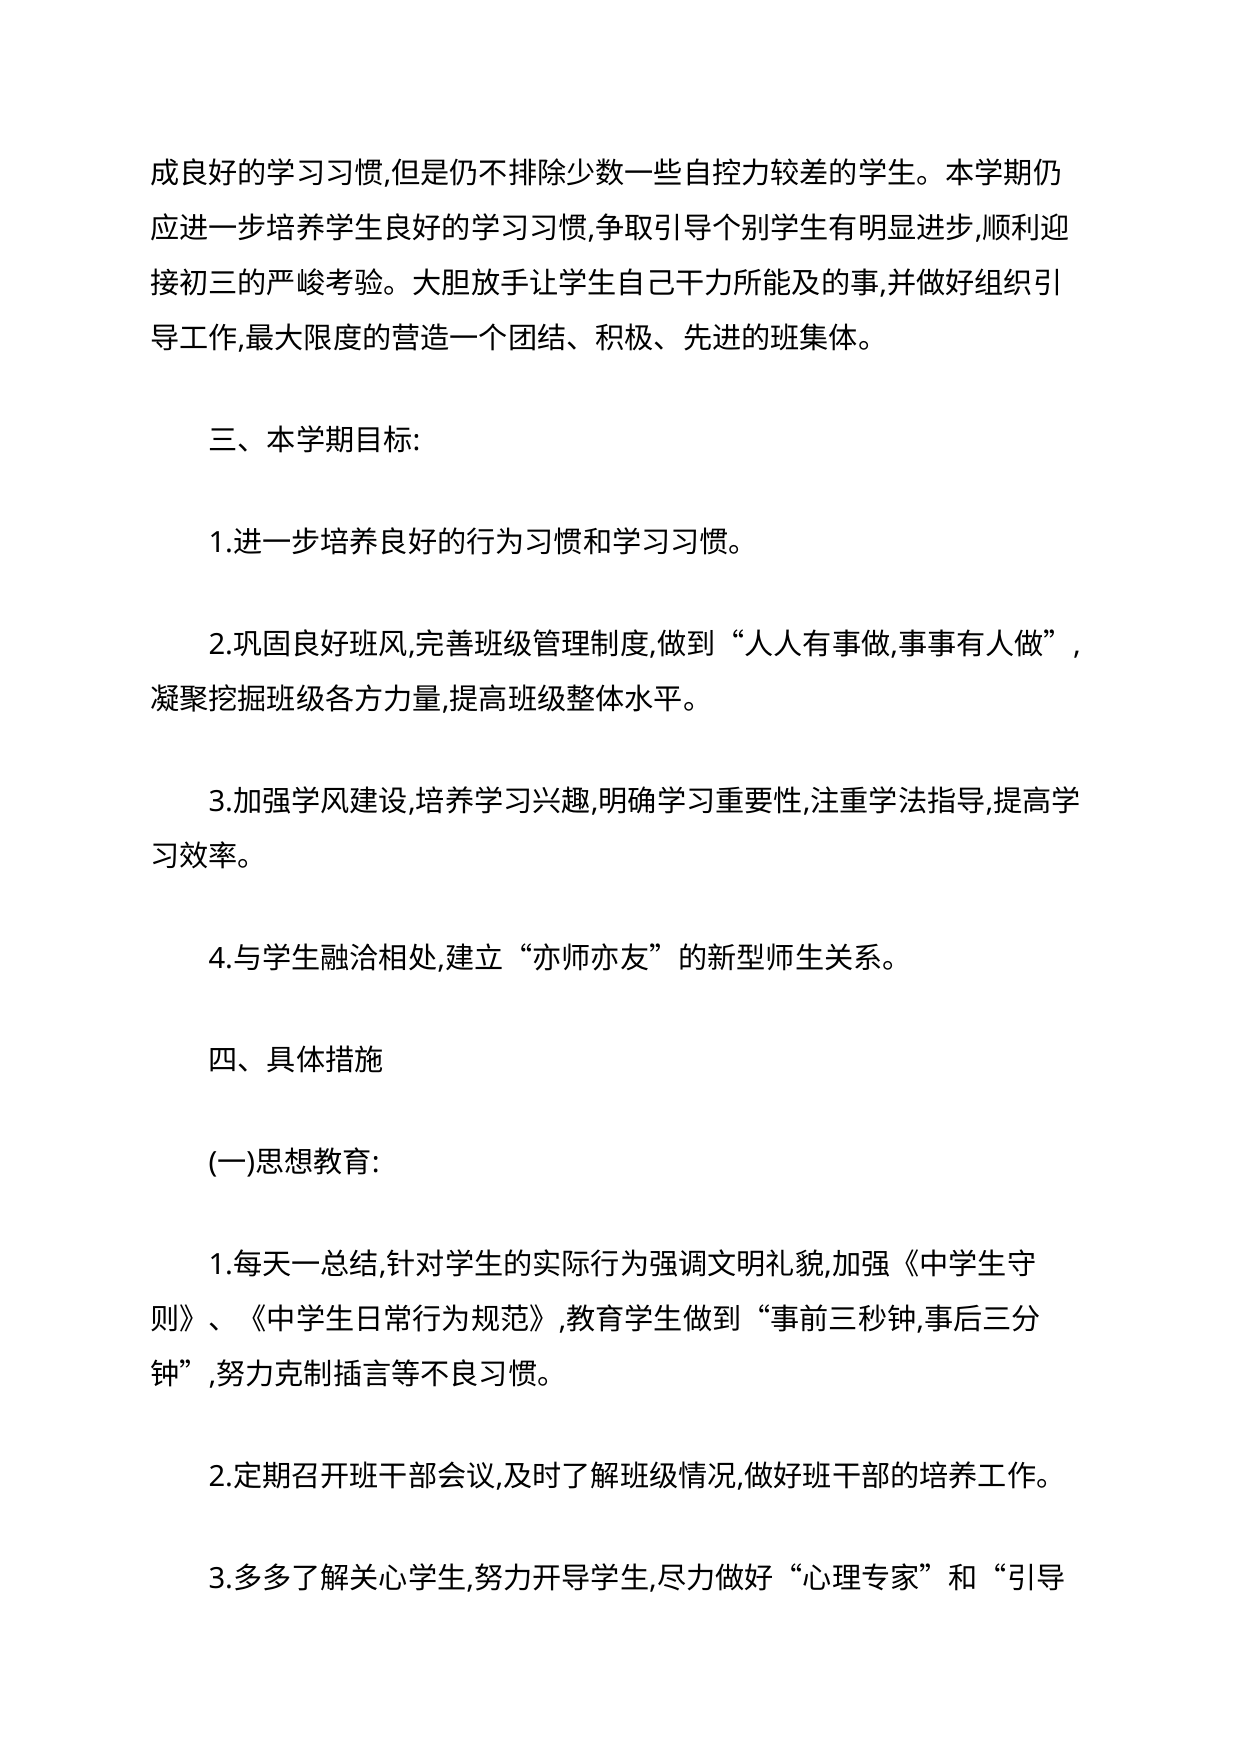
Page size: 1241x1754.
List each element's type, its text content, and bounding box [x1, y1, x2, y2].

text 四、具体措施 [150, 1037, 1090, 1079]
text 1.每天一总结,针对学生的实际行为强调文明礼貌,加强《中学生守则》、《中学生日常行为规范》,教育学生做到“事前三秒钟,事后三分钟”,努力克制插言等不良习惯。 [150, 1240, 1090, 1393]
text 2.定期召开班干部会议,及时了解班级情况,做好班干部的培养工作。 [150, 1452, 1090, 1495]
text 2.巩固良好班风,完善班级管理制度,做到“人人有事做,事事有人做”,凝聚挖掘班级各方力量,提高班级整体水平。 [150, 621, 1090, 718]
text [150, 1554, 1090, 1597]
text 1.进一步培养良好的行为习惯和学习习惯。 [150, 519, 1090, 561]
text 三、本学期目标: [150, 417, 1090, 459]
text (一)思想教育: [150, 1138, 1090, 1181]
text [150, 150, 1090, 357]
text 4.与学生融洽相处,建立“亦师亦友”的新型师生关系。 [150, 935, 1090, 977]
text 3.加强学风建设,培养学习兴趣,明确学习重要性,注重学法指导,提高学习效率。 [150, 778, 1090, 875]
